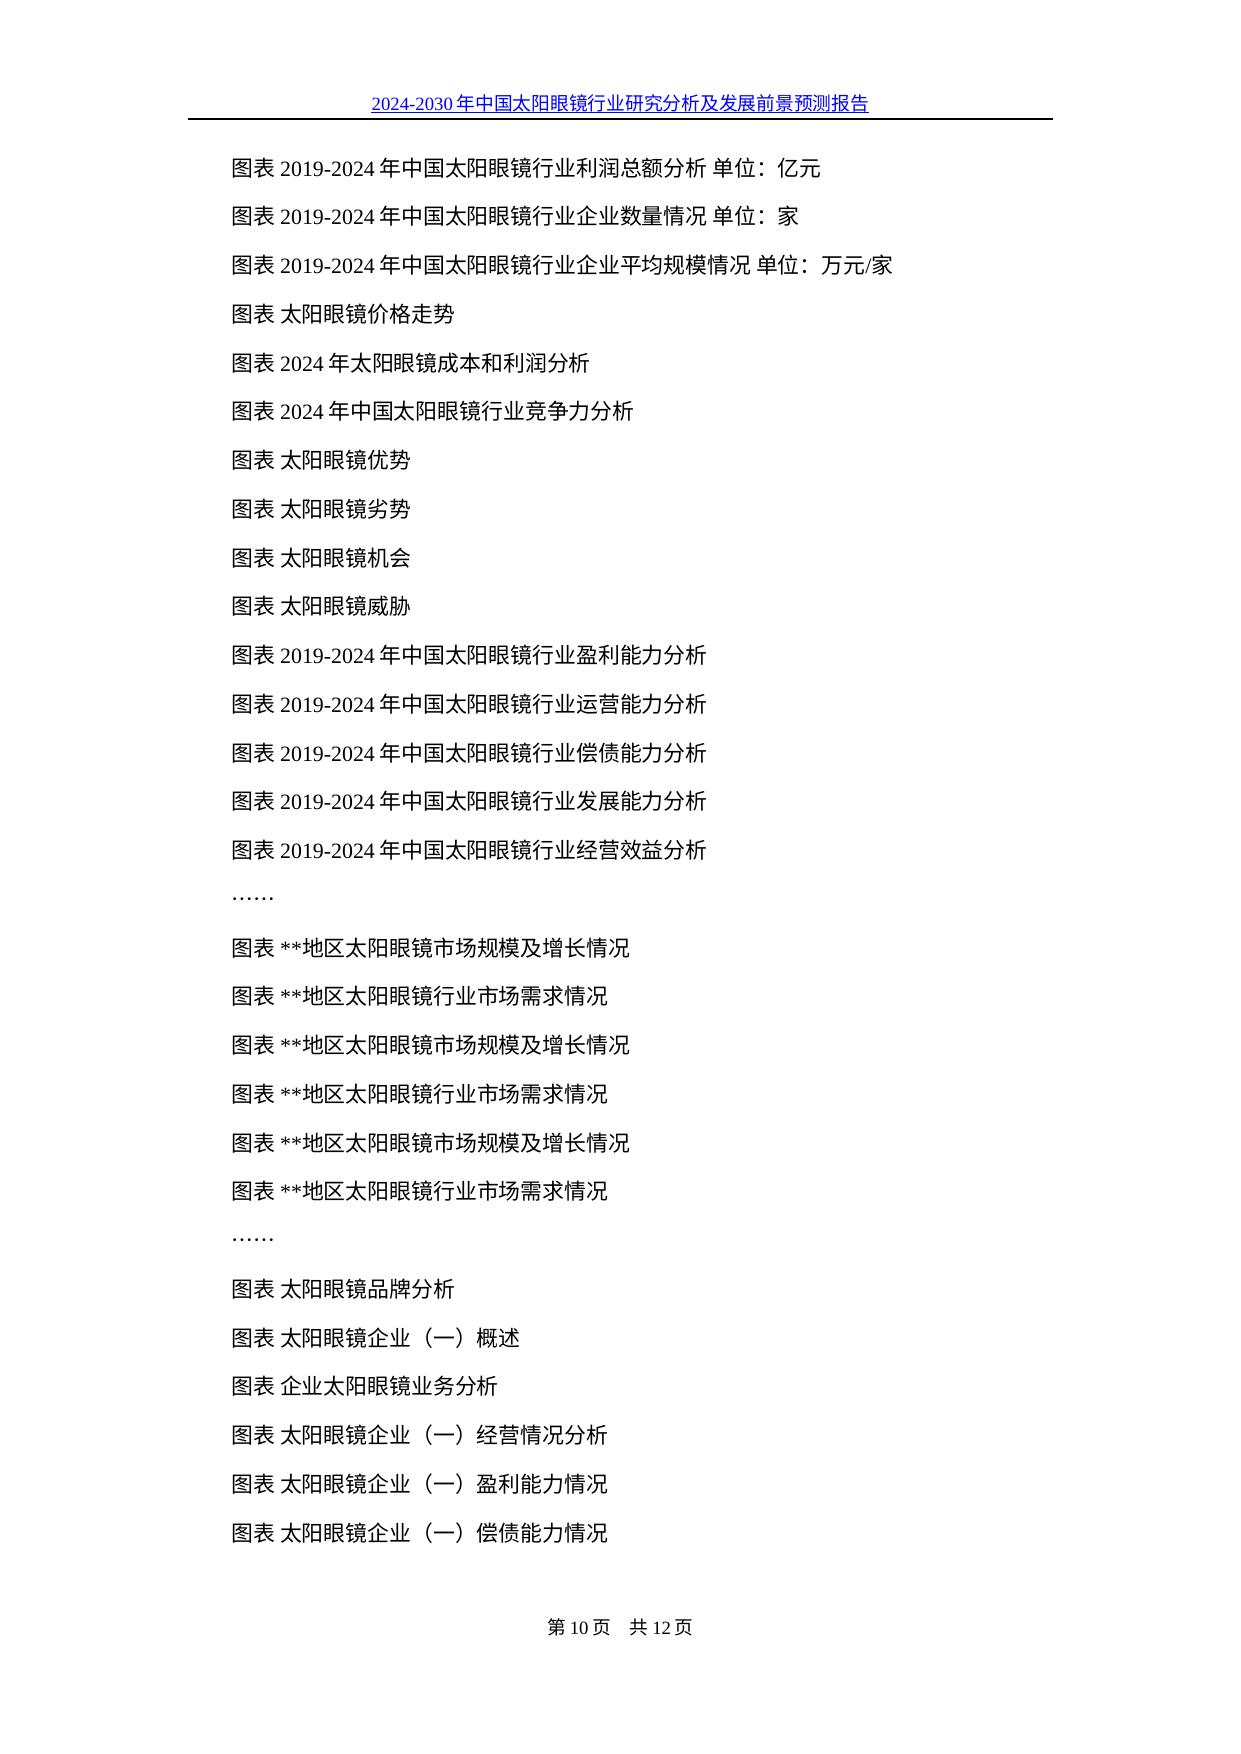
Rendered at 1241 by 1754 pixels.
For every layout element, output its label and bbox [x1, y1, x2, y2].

text [187, 150, 1053, 1548]
